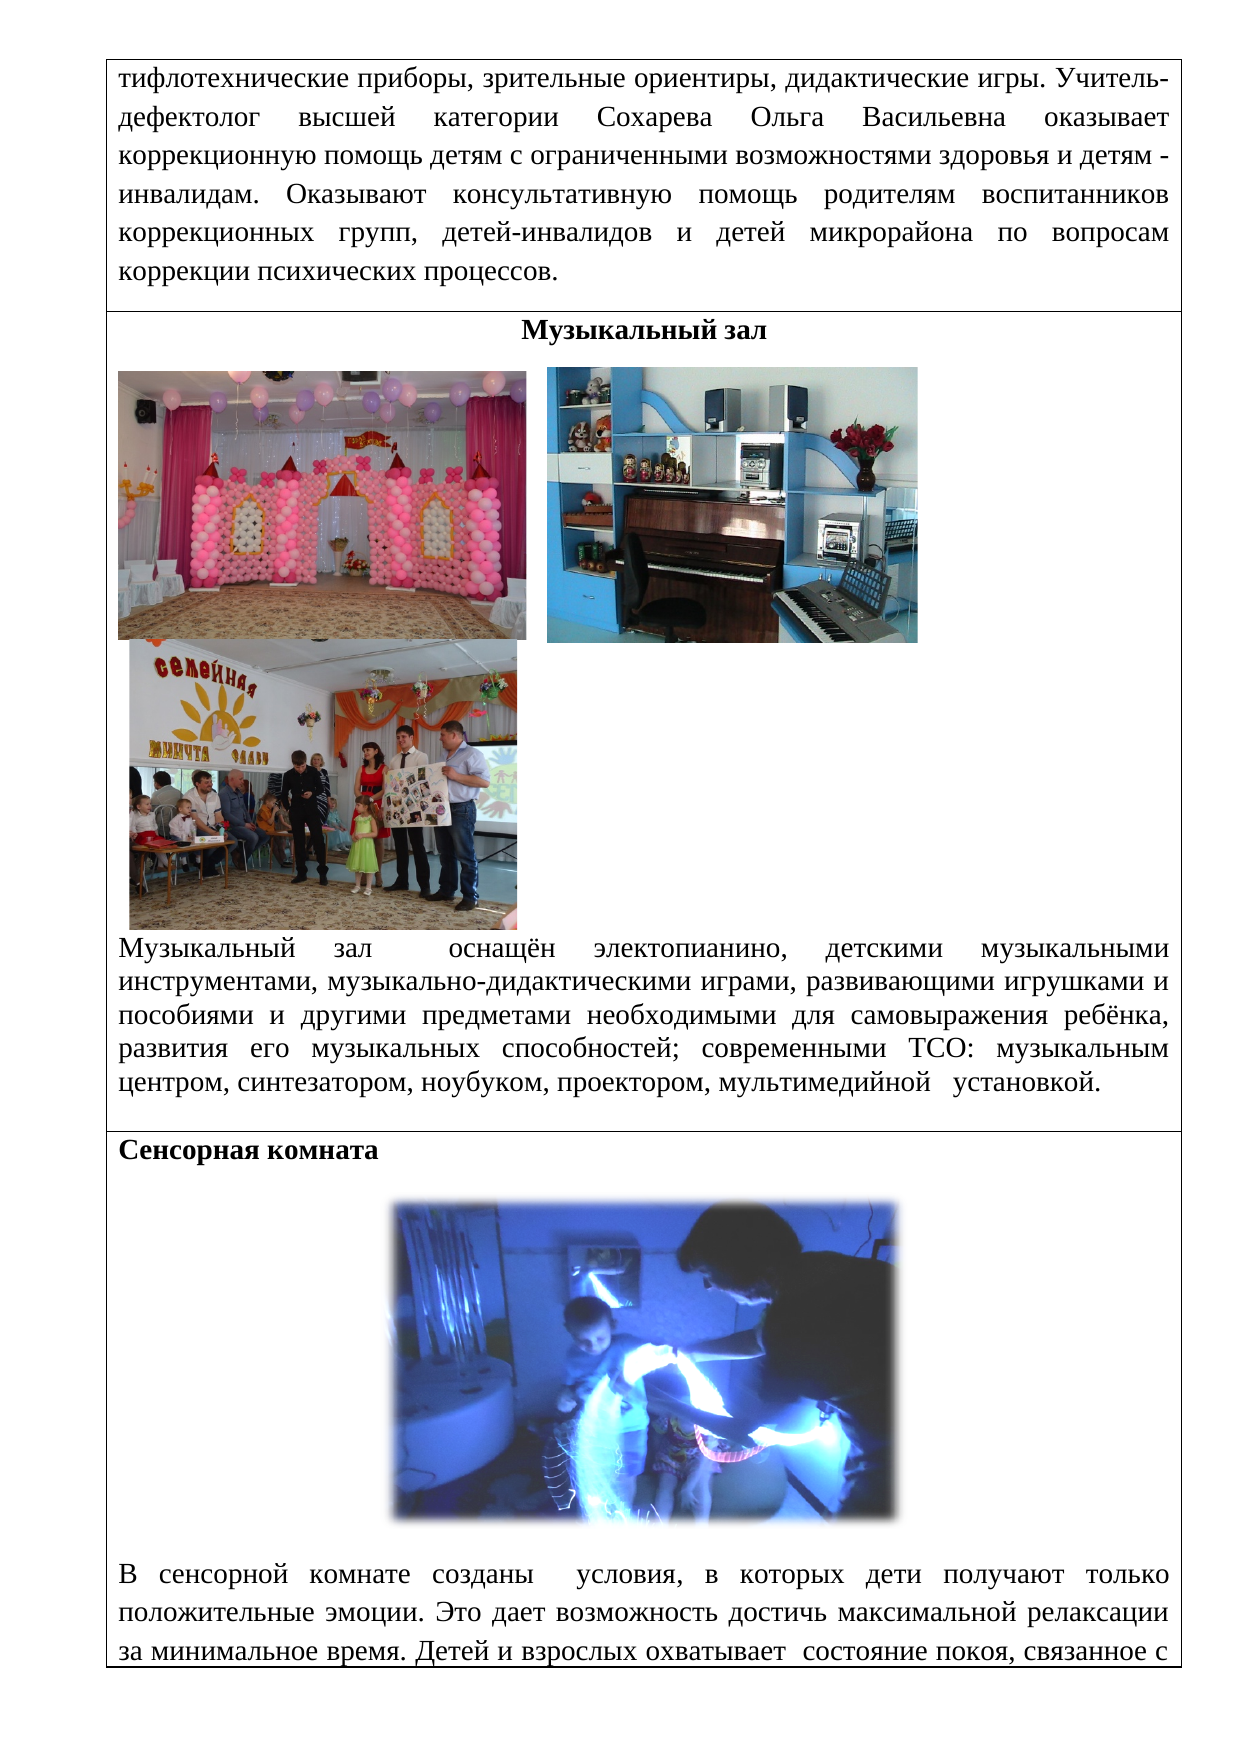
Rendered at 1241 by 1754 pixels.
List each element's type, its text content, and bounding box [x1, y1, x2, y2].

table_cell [107, 1132, 1181, 1666]
picture [547, 367, 918, 643]
picture [118, 371, 527, 930]
table_cell Музыкальный зал Музыкальный зал оснащён электопианино, детскими музыкальными инструментами, музыкально-дидактическими играми, развивающими игрушками и пособиями и другими предметами необходимыми для самовыражения ребёнка, развития его музыкальных способностей; современными ТСО: музыкальным центром, синтезатором, ноубуком, проектором, мультимедийной установкой. [107, 312, 1181, 1131]
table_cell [107, 60, 1181, 311]
